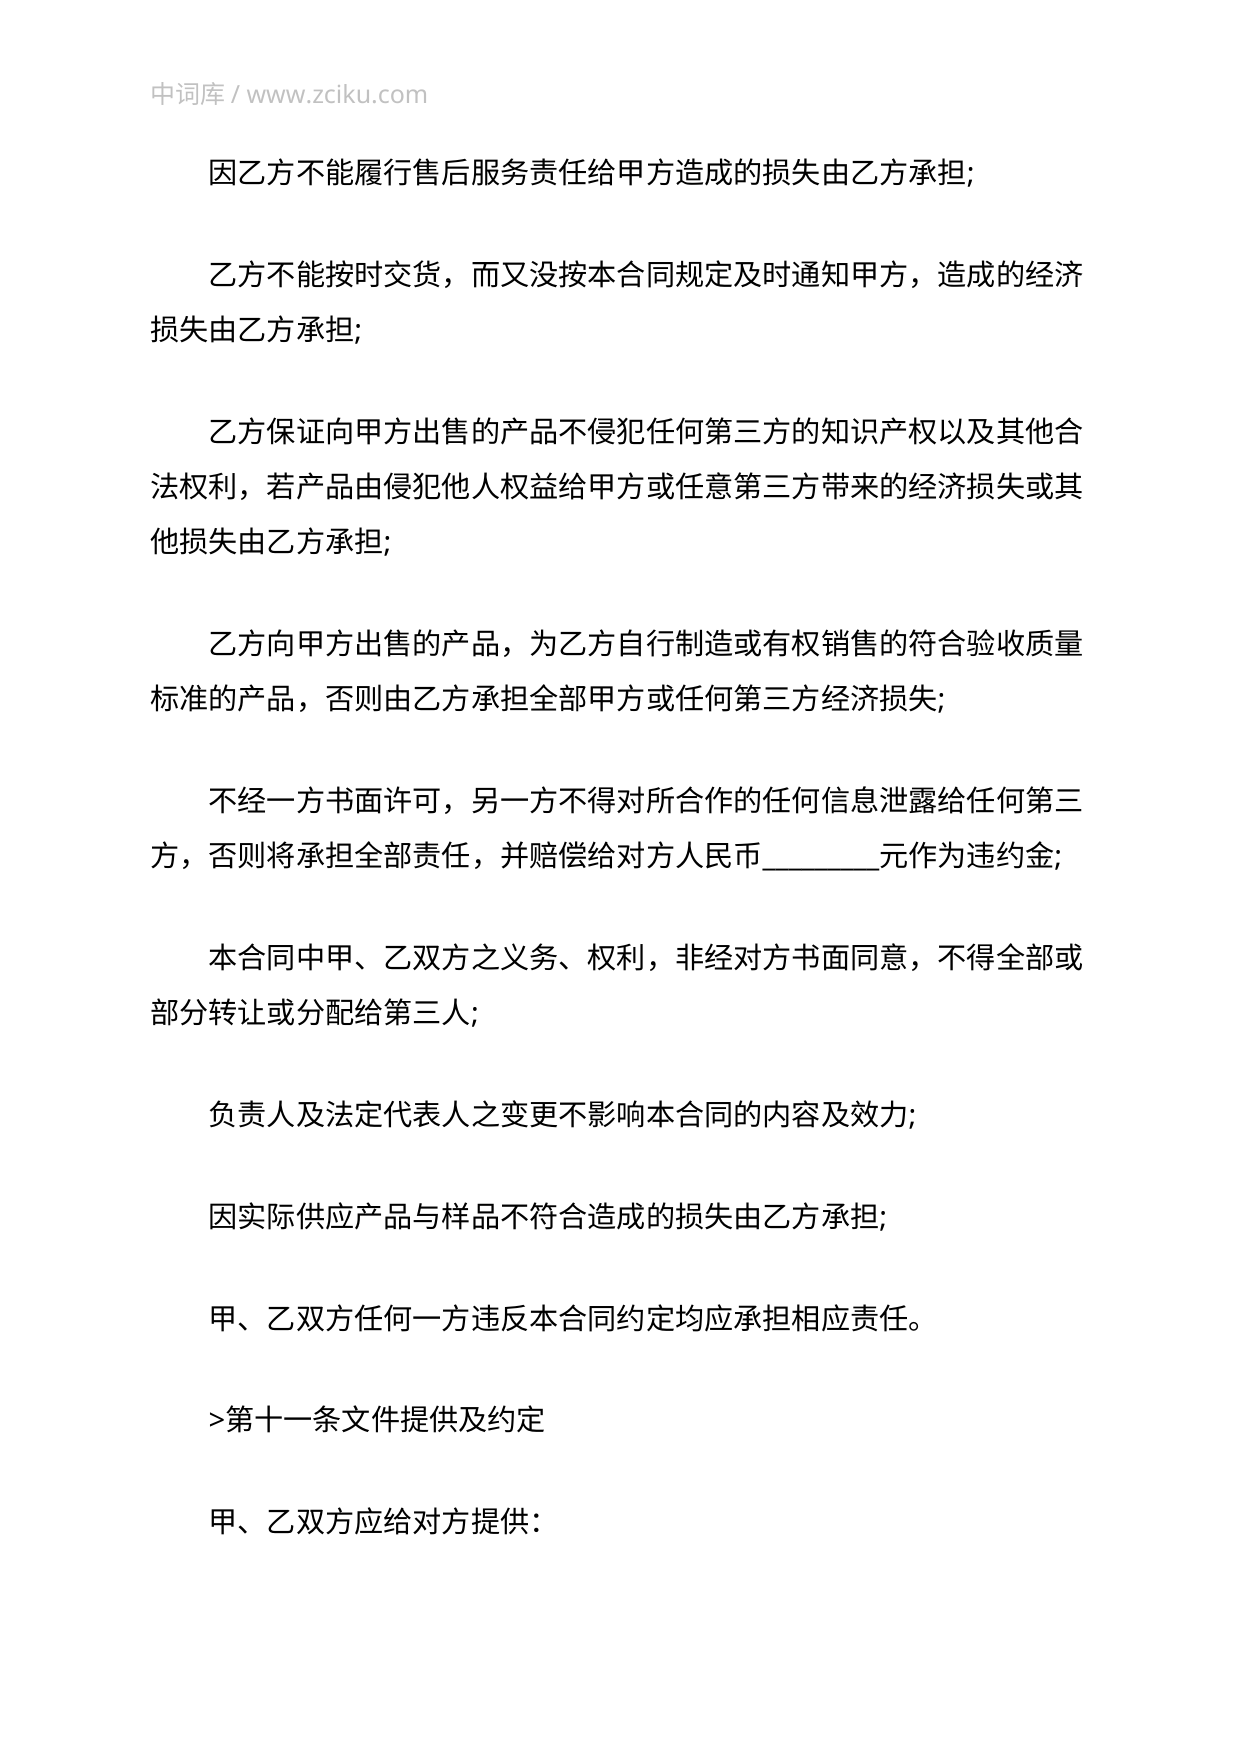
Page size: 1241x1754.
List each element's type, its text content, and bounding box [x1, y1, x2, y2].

text 乙方向甲方出售的产品，为乙方自行制造或有权销售的符合验收质量标准的产品，否则由乙方承担全部甲方或任何第三方经济损失; [150, 621, 1090, 718]
text 甲、乙双方任何一方违反本合同约定均应承担相应责任。 [150, 1295, 1090, 1337]
text 负责人及法定代表人之变更不影响本合同的内容及效力; [150, 1091, 1090, 1134]
text 因乙方不能履行售后服务责任给甲方造成的损失由乙方承担; [150, 150, 1090, 192]
text 甲、乙双方应给对方提供： [150, 1499, 1090, 1541]
text 不经一方书面许可，另一方不得对所合作的任何信息泄露给任何第三方，否则将承担全部责任，并赔偿给对方人民币_________元作为违约金; [150, 777, 1090, 875]
text >第十一条文件提供及约定 [150, 1397, 1090, 1439]
text 因实际供应产品与样品不符合造成的损失由乙方承担; [150, 1193, 1090, 1236]
text 乙方保证向甲方出售的产品不侵犯任何第三方的知识产权以及其他合法权利，若产品由侵犯他人权益给甲方或任意第三方带来的经济损失或其他损失由乙方承担; [150, 409, 1090, 561]
text 乙方不能按时交货，而又没按本合同规定及时通知甲方，造成的经济损失由乙方承担; [150, 252, 1090, 349]
text 本合同中甲、乙双方之义务、权利，非经对方书面同意，不得全部或部分转让或分配给第三人; [150, 934, 1090, 1032]
